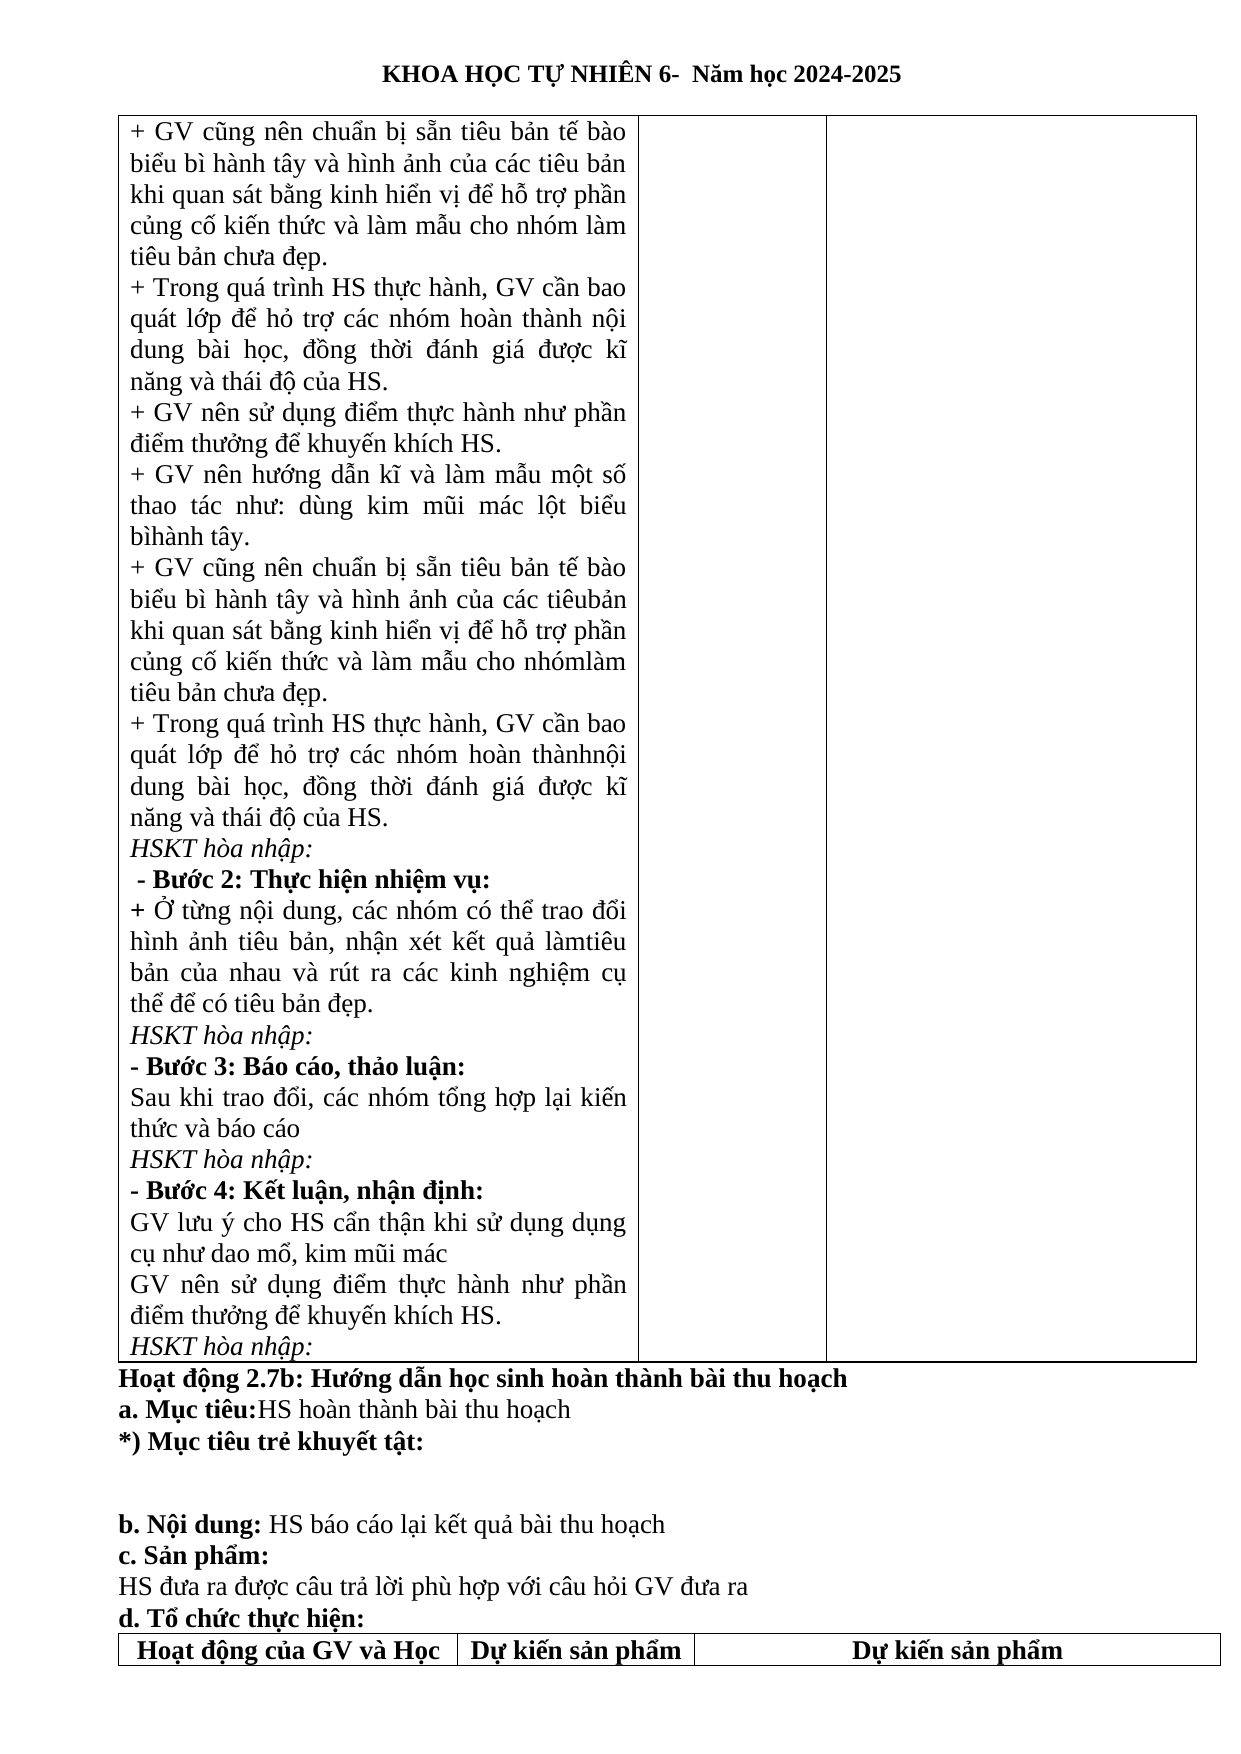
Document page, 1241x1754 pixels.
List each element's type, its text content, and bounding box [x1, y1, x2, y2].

text Hoạt động 2.7b: Hướng dẫn học sinh hoàn thành bài thu hoạch [118, 1363, 1165, 1393]
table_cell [119, 116, 638, 1361]
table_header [458, 1634, 694, 1665]
text HS đưa ra được câu trả lời phù hợp với câu hỏi GV đưa ra [118, 1571, 1165, 1602]
table_header Dự kiến sản phẩm [695, 1634, 1220, 1665]
text a. Mục tiêu:HS hoàn thành bài thu hoạch [118, 1393, 1165, 1425]
text b. Nội dung: HS báo cáo lại kết quả bài thu hoạch [118, 1508, 1165, 1539]
text d. Tổ chức thực hiện: [118, 1602, 1165, 1633]
table_cell [639, 116, 826, 1361]
text c. Sản phẩm: [118, 1539, 1165, 1571]
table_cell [827, 116, 1196, 1361]
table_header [119, 1634, 457, 1665]
text *) Mục tiêu trẻ khuyết tật: [118, 1425, 1165, 1456]
